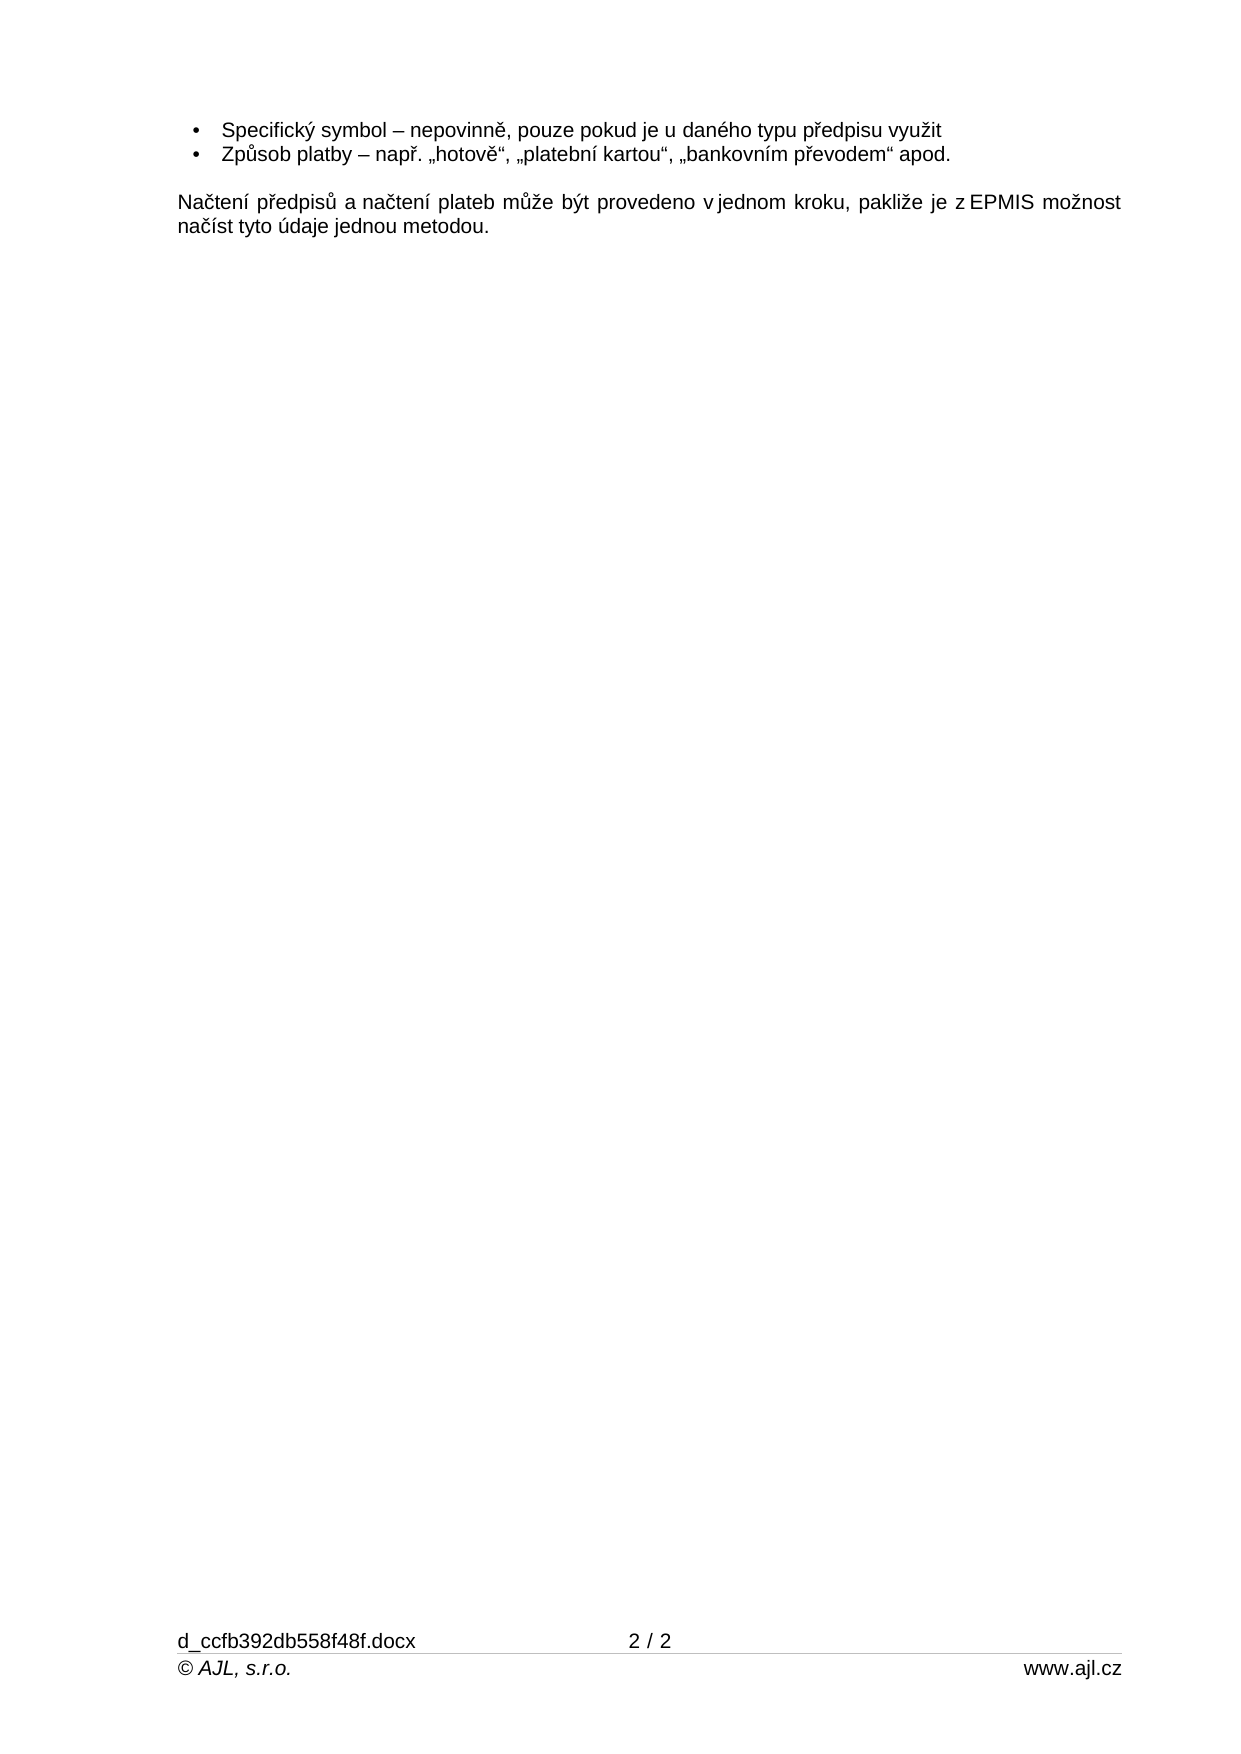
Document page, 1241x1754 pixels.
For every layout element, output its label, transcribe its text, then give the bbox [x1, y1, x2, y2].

list Způsob platby – např. „hotově“, „platební kartou“, „bankovním převodem“ apod. [192, 142, 1122, 166]
list Specifický symbol – nepovinně, pouze pokud je u daného typu předpisu využit [192, 118, 1122, 142]
text Načtení předpisů a načtení plateb může být provedeno v jednom kroku, pakliže je z EPMIS možnost načíst tyto údaje jednou metodou. [177, 190, 1122, 238]
